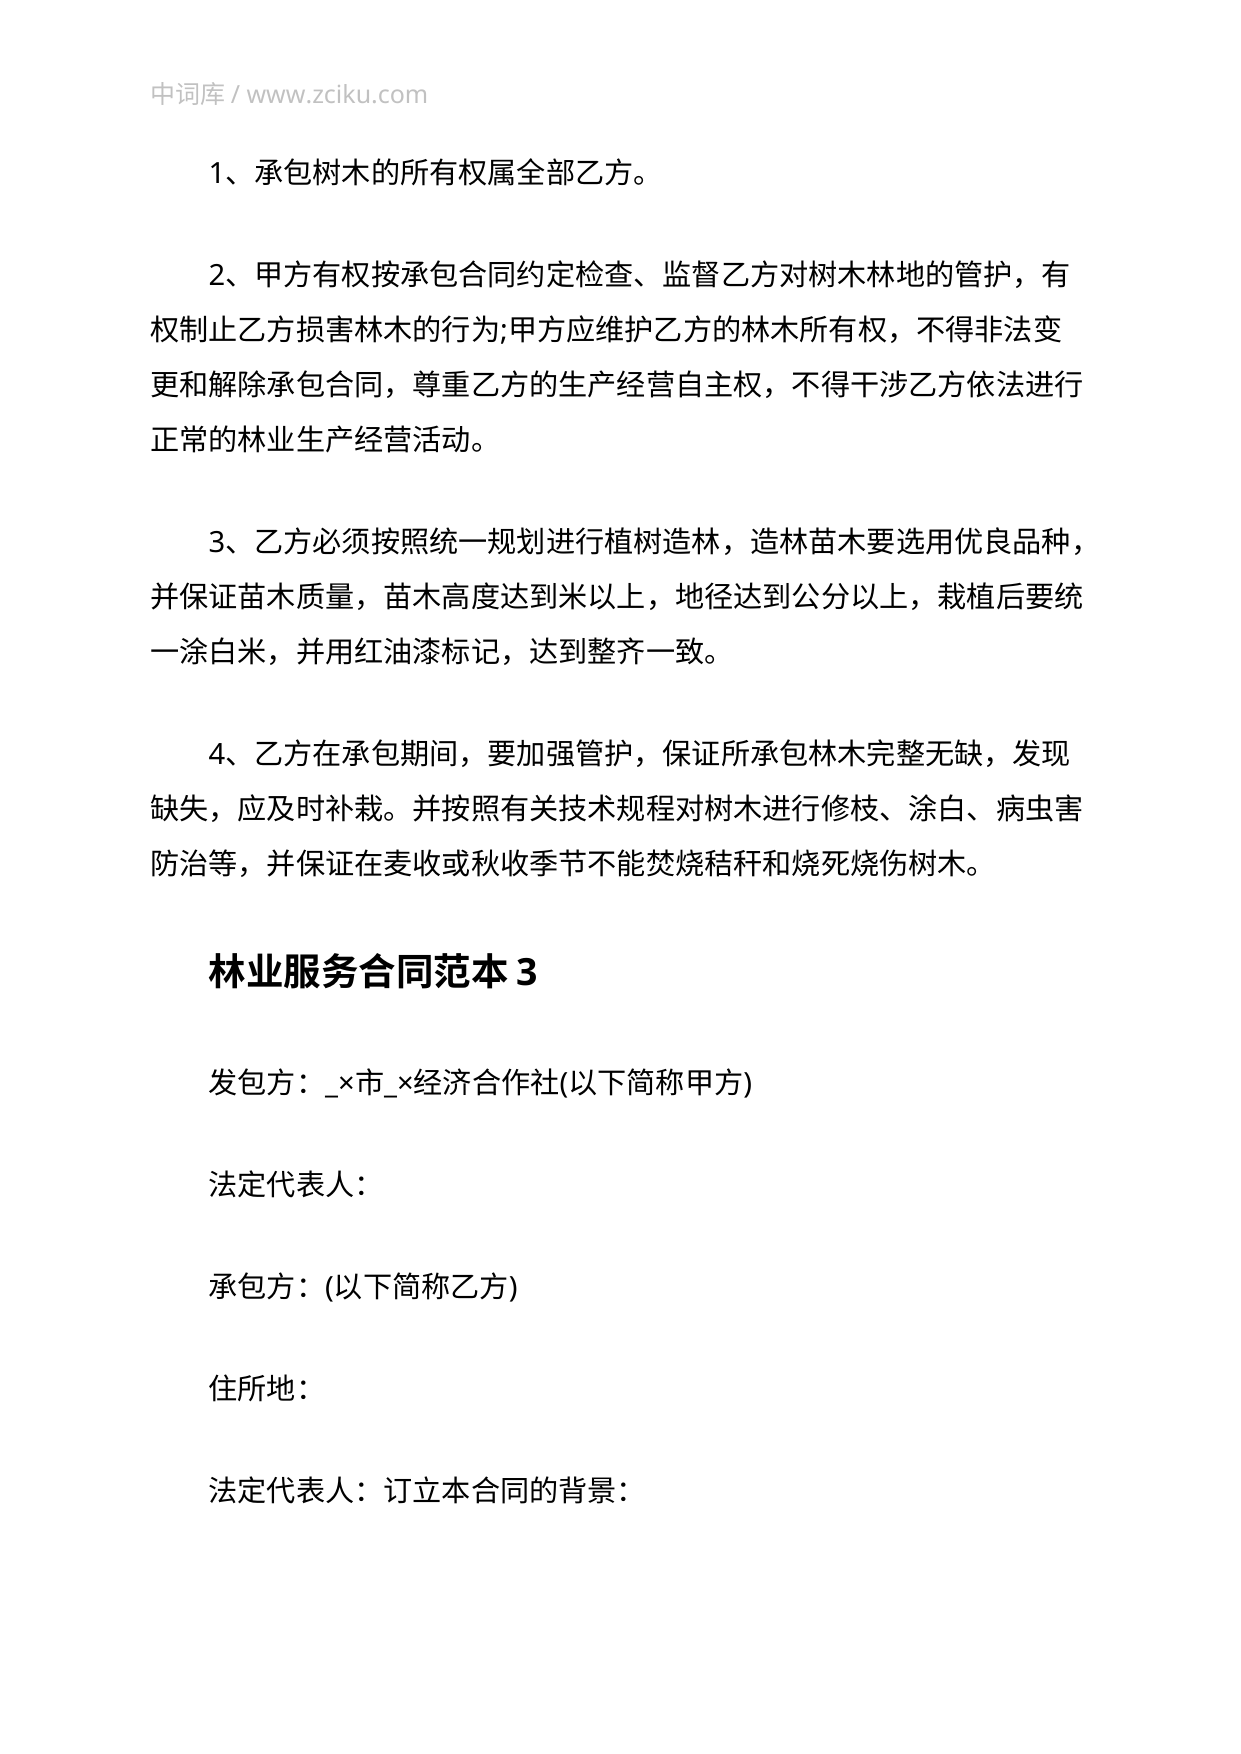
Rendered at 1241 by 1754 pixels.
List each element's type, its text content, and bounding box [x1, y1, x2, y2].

text 3、乙方必须按照统一规划进行植树造林，造林苗木要选用优良品种，并保证苗木质量，苗木高度达到米以上，地径达到公分以上，栽植后要统一涂白米，并用红油漆标记，达到整齐一致。 [150, 519, 1090, 671]
text 2、甲方有权按承包合同约定检查、监督乙方对树木林地的管护，有权制止乙方损害林木的行为;甲方应维护乙方的林木所有权，不得非法变更和解除承包合同，尊重乙方的生产经营自主权，不得干涉乙方依法进行正常的林业生产经营活动。 [150, 252, 1090, 459]
text 发包方：_×市_×经济合作社(以下简称甲方) [150, 1059, 1090, 1102]
text 林业服务合同范本3 [150, 942, 1090, 996]
text 法定代表人： [150, 1162, 1090, 1204]
text 1、承包树木的所有权属全部乙方。 [150, 150, 1090, 192]
text 住所地： [150, 1365, 1090, 1408]
text 4、乙方在承包期间，要加强管护，保证所承包林木完整无缺，发现缺失，应及时补栽。并按照有关技术规程对树木进行修枝、涂白、病虫害防治等，并保证在麦收或秋收季节不能焚烧秸秆和烧死烧伤树木。 [150, 730, 1090, 882]
text 承包方：(以下简称乙方) [150, 1263, 1090, 1306]
text 法定代表人：订立本合同的背景： [150, 1467, 1090, 1509]
